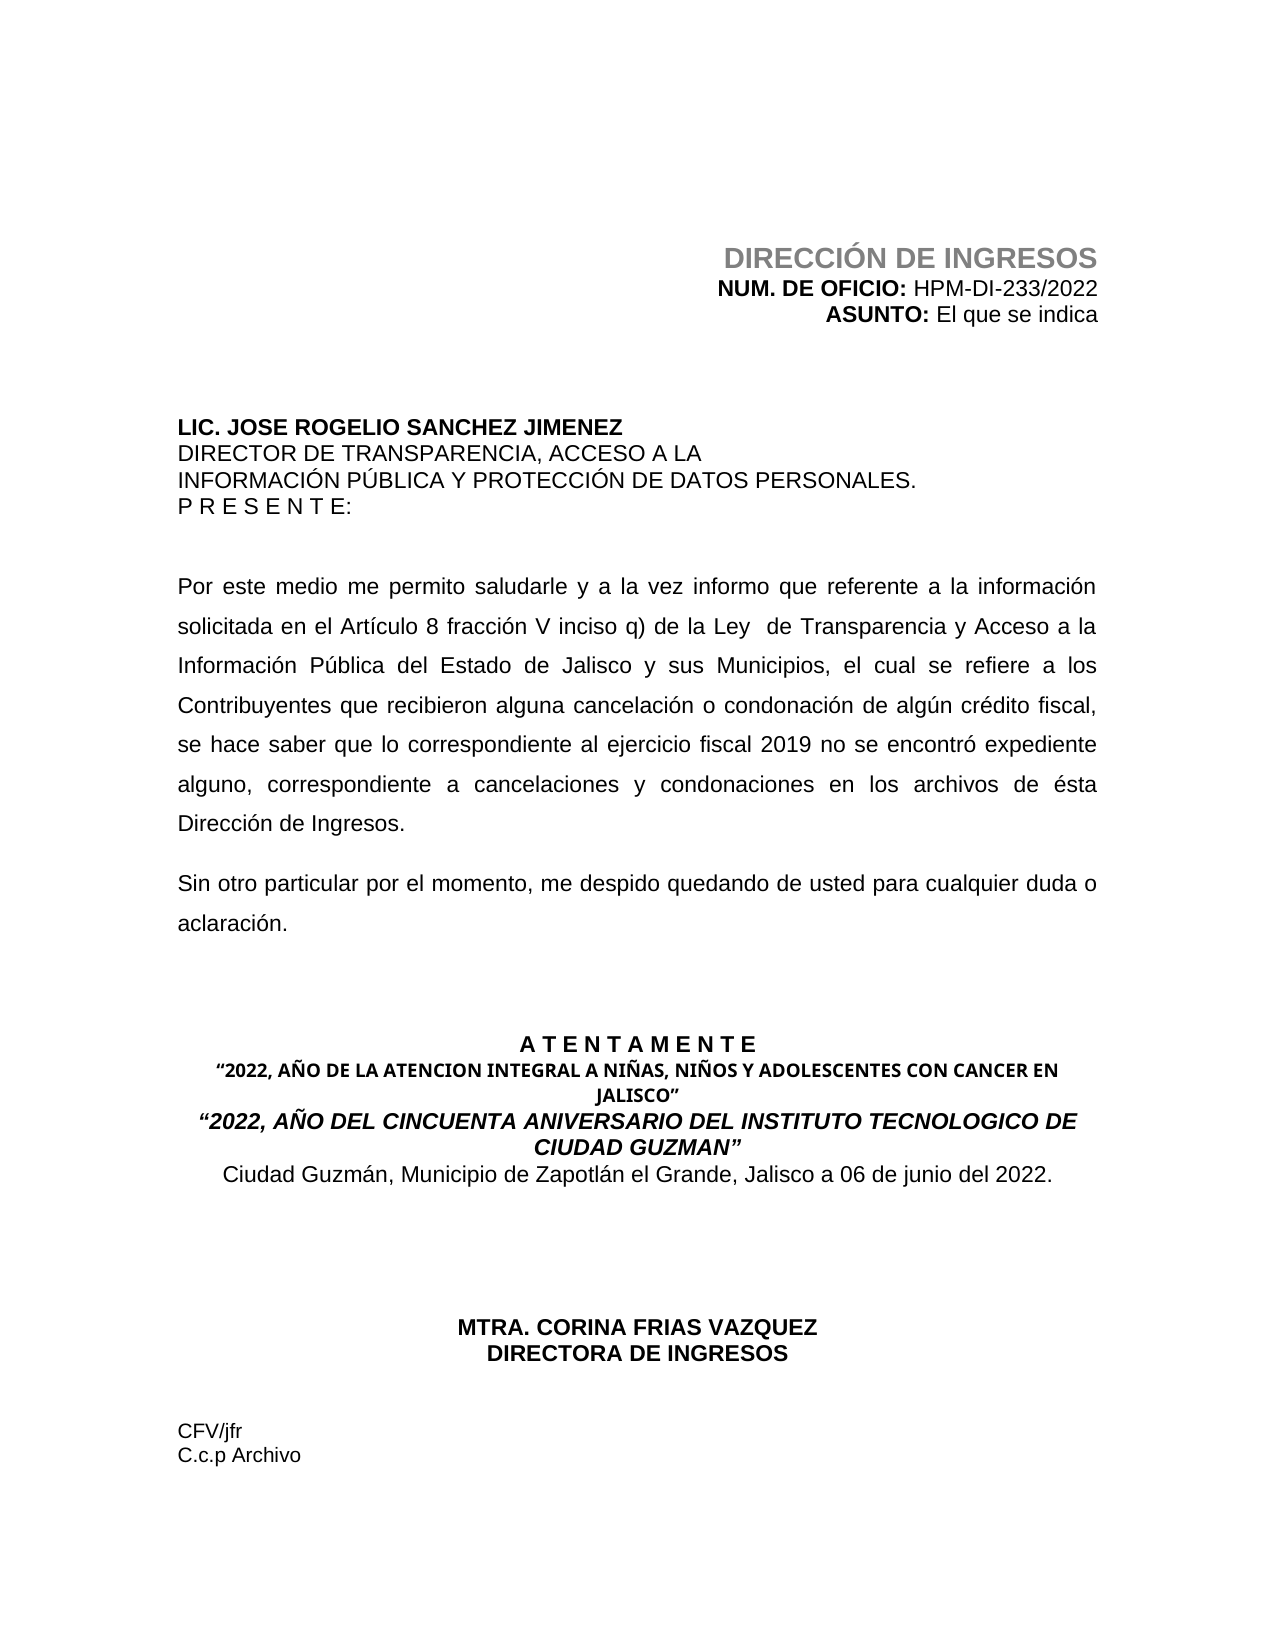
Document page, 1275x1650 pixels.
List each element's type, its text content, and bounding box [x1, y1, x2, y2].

text DIRECCIÓN DE INGRESOS [177, 241, 1098, 274]
text DIRECTOR DE TRANSPARENCIA, ACCESO A LA [177, 440, 1098, 467]
text NUM. DE OFICIO: HPM-DI-233/2022 [177, 274, 1098, 301]
text ASUNTO: El que se indica [177, 301, 1098, 327]
text INFORMACIÓN PÚBLICA Y PROTECCIÓN DE DATOS PERSONALES. [177, 467, 1098, 493]
text MTRA. CORINA FRIAS VAZQUEZ [177, 1314, 1098, 1340]
text DIRECTORA DE INGRESOS [177, 1340, 1098, 1367]
text LIC. JOSE ROGELIO SANCHEZ JIMENEZ [177, 414, 1098, 440]
text Por este medio me permito saludarle y a la vez informo que referente a la información solicitada en el Artículo 8 fracción V inciso q) de la Ley de Transparencia y Acceso a la Información Pública del Estado de Jalisco y sus Municipios, el cual se refiere a los Contribuyentes que recibieron alguna cancelación o condonación de algún crédito fiscal, se hace saber que lo correspondiente al ejercicio fiscal 2019 no se encontró expediente alguno, correspondiente a cancelaciones y condonaciones en los archivos de ésta Dirección de Ingresos. [177, 573, 1098, 836]
text Sin otro particular por el momento, me despido quedando de usted para cualquier duda o aclaración. [177, 870, 1098, 936]
text “2022, AÑO DEL CINCUENTA ANIVERSARIO DEL INSTITUTO TECNOLOGICO DE CIUDAD GUZMAN” [177, 1108, 1098, 1161]
text CFV/jfr [177, 1419, 1098, 1443]
text Ciudad Guzmán, Municipio de Zapotlán el Grande, Jalisco a 06 de junio del 2022. [177, 1161, 1098, 1187]
text P R E S E N T E: [177, 493, 1098, 519]
text C.c.p Archivo [177, 1443, 1098, 1467]
text “2022, AÑO DE LA ATENCION INTEGRAL A NIÑAS, NIÑOS Y ADOLESCENTES CON CANCER EN JALISCO” [177, 1057, 1098, 1108]
text A T E N T A M E N T E [177, 1031, 1098, 1057]
